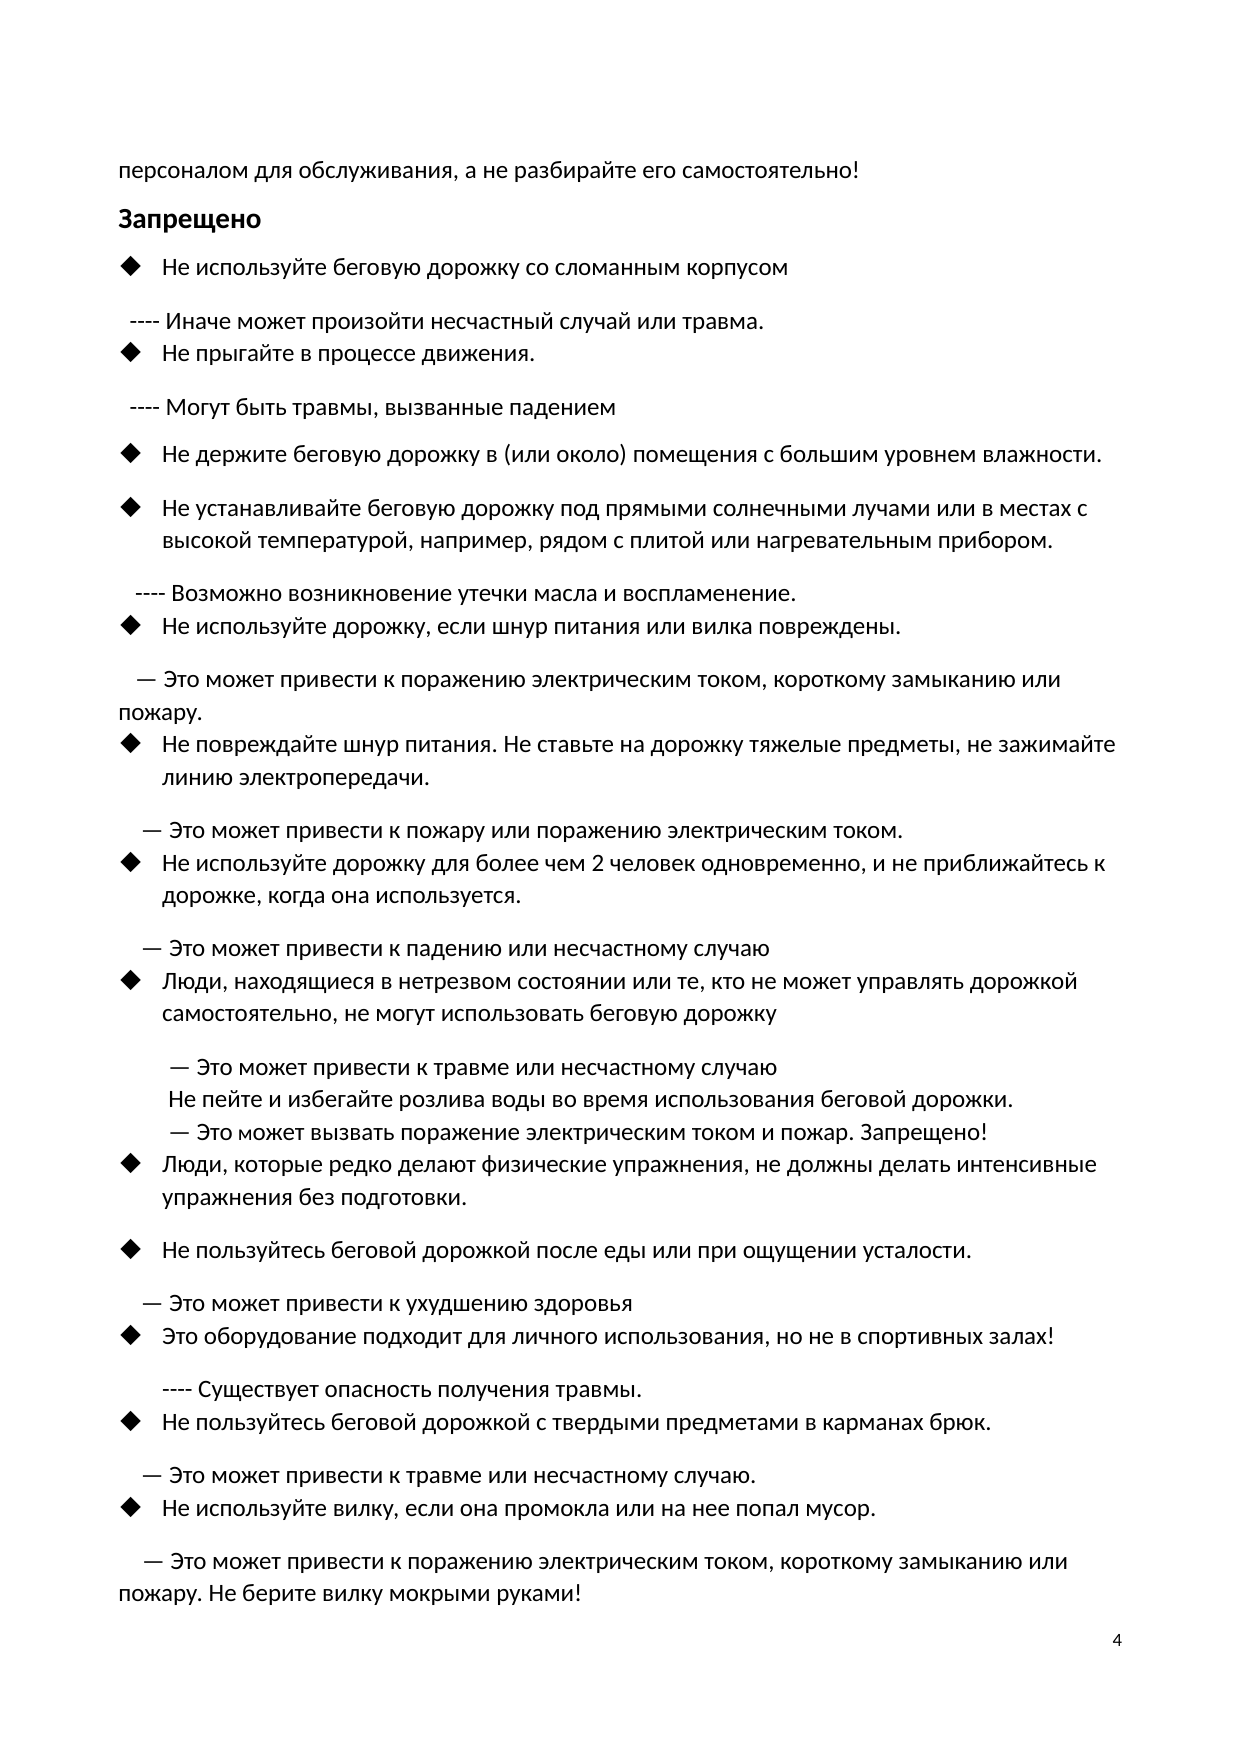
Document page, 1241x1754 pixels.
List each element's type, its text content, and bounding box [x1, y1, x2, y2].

list Не устанавливайте беговую дорожку под прямыми солнечными лучами или в местах с высокой температурой, например, рядом с плитой или нагревательным прибором. [118, 491, 1122, 556]
list Люди, находящиеся в нетрезвом состоянии или те, кто не может управлять дорожкой самостоятельно, не могут использовать беговую дорожку [118, 964, 1122, 1029]
text ---- Возможно возникновение утечки масла и воспламенение. [118, 577, 1122, 609]
list Не используйте дорожку для более чем 2 человек одновременно, и не приближайтесь к дорожке, когда она используется. [118, 846, 1122, 911]
text ---- Могут быть травмы, вызванные падением [118, 390, 1122, 422]
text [118, 153, 1122, 186]
list Не повреждайте шнур питания. Не ставьте на дорожку тяжелые предметы, не зажимайте линию электропередачи. [118, 727, 1122, 792]
list Люди, которые редко делают физические упражнения, не должны делать интенсивные упражнения без подготовки. [118, 1147, 1122, 1212]
text Запрещено [118, 186, 1122, 251]
text — Это может привести к пожару или поражению электрическим током. [118, 813, 1122, 846]
list Не держите беговую дорожку в (или около) помещения с большим уровнем влажности. [118, 437, 1122, 470]
list Не прыгайте в процессе движения. [118, 336, 1122, 369]
text — Это может привести к поражению электрическим током, короткому замыканию или пожару. Не берите вилку мокрыми руками! [118, 1544, 1122, 1609]
list Не используйте дорожку, если шнур питания или вилка повреждены. [118, 609, 1122, 642]
list Это оборудование подходит для личного использования, но не в спортивных залах! [118, 1319, 1122, 1352]
list Не пользуйтесь беговой дорожкой с твердыми предметами в карманах брюк. [118, 1405, 1122, 1437]
text — Это может привести к падению или несчастному случаю [118, 932, 1122, 964]
list Не пользуйтесь беговой дорожкой после еды или при ощущении усталости. [118, 1233, 1122, 1266]
text Не пейте и избегайте розлива воды во время использования беговой дорожки. [118, 1082, 1122, 1115]
list Не используйте беговую дорожку со сломанным корпусом [118, 251, 1122, 283]
text — Это может привести к травме или несчастному случаю [118, 1050, 1122, 1082]
list Не используйте вилку, если она промокла или на нее попал мусор. [118, 1491, 1122, 1523]
text — Это может привести к травме или несчастному случаю. [118, 1458, 1122, 1491]
text ---- Иначе может произойти несчастный случай или травма. [118, 304, 1122, 336]
text — Это может вызвать поражение электрическим током и пожар. Запрещено! [118, 1115, 1122, 1147]
text — Это может привести к поражению электрическим током, короткому замыканию или пожару. [118, 662, 1122, 727]
text ---- Существует опасность получения травмы. [162, 1372, 1122, 1405]
text — Это может привести к ухудшению здоровья [118, 1287, 1122, 1319]
